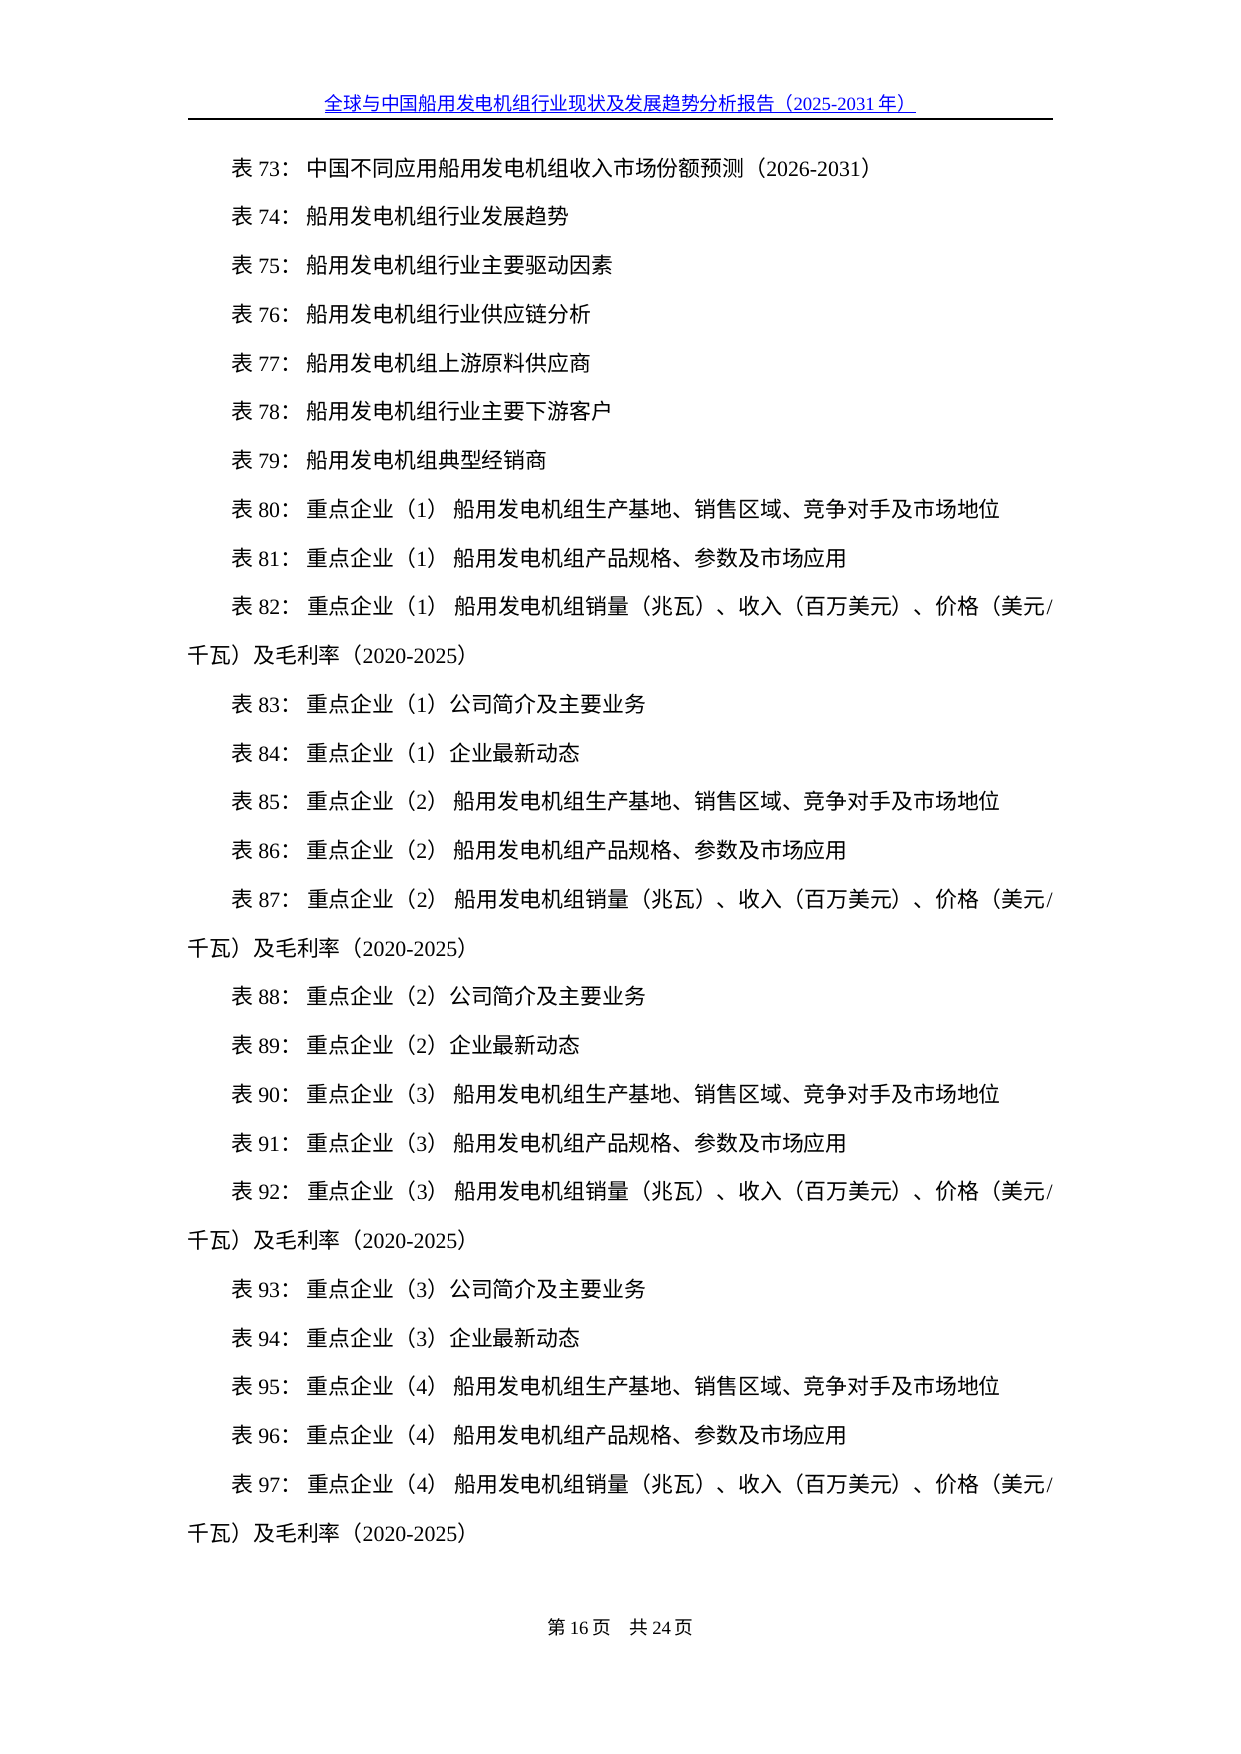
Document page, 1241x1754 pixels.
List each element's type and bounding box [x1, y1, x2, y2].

text [187, 150, 1053, 1548]
